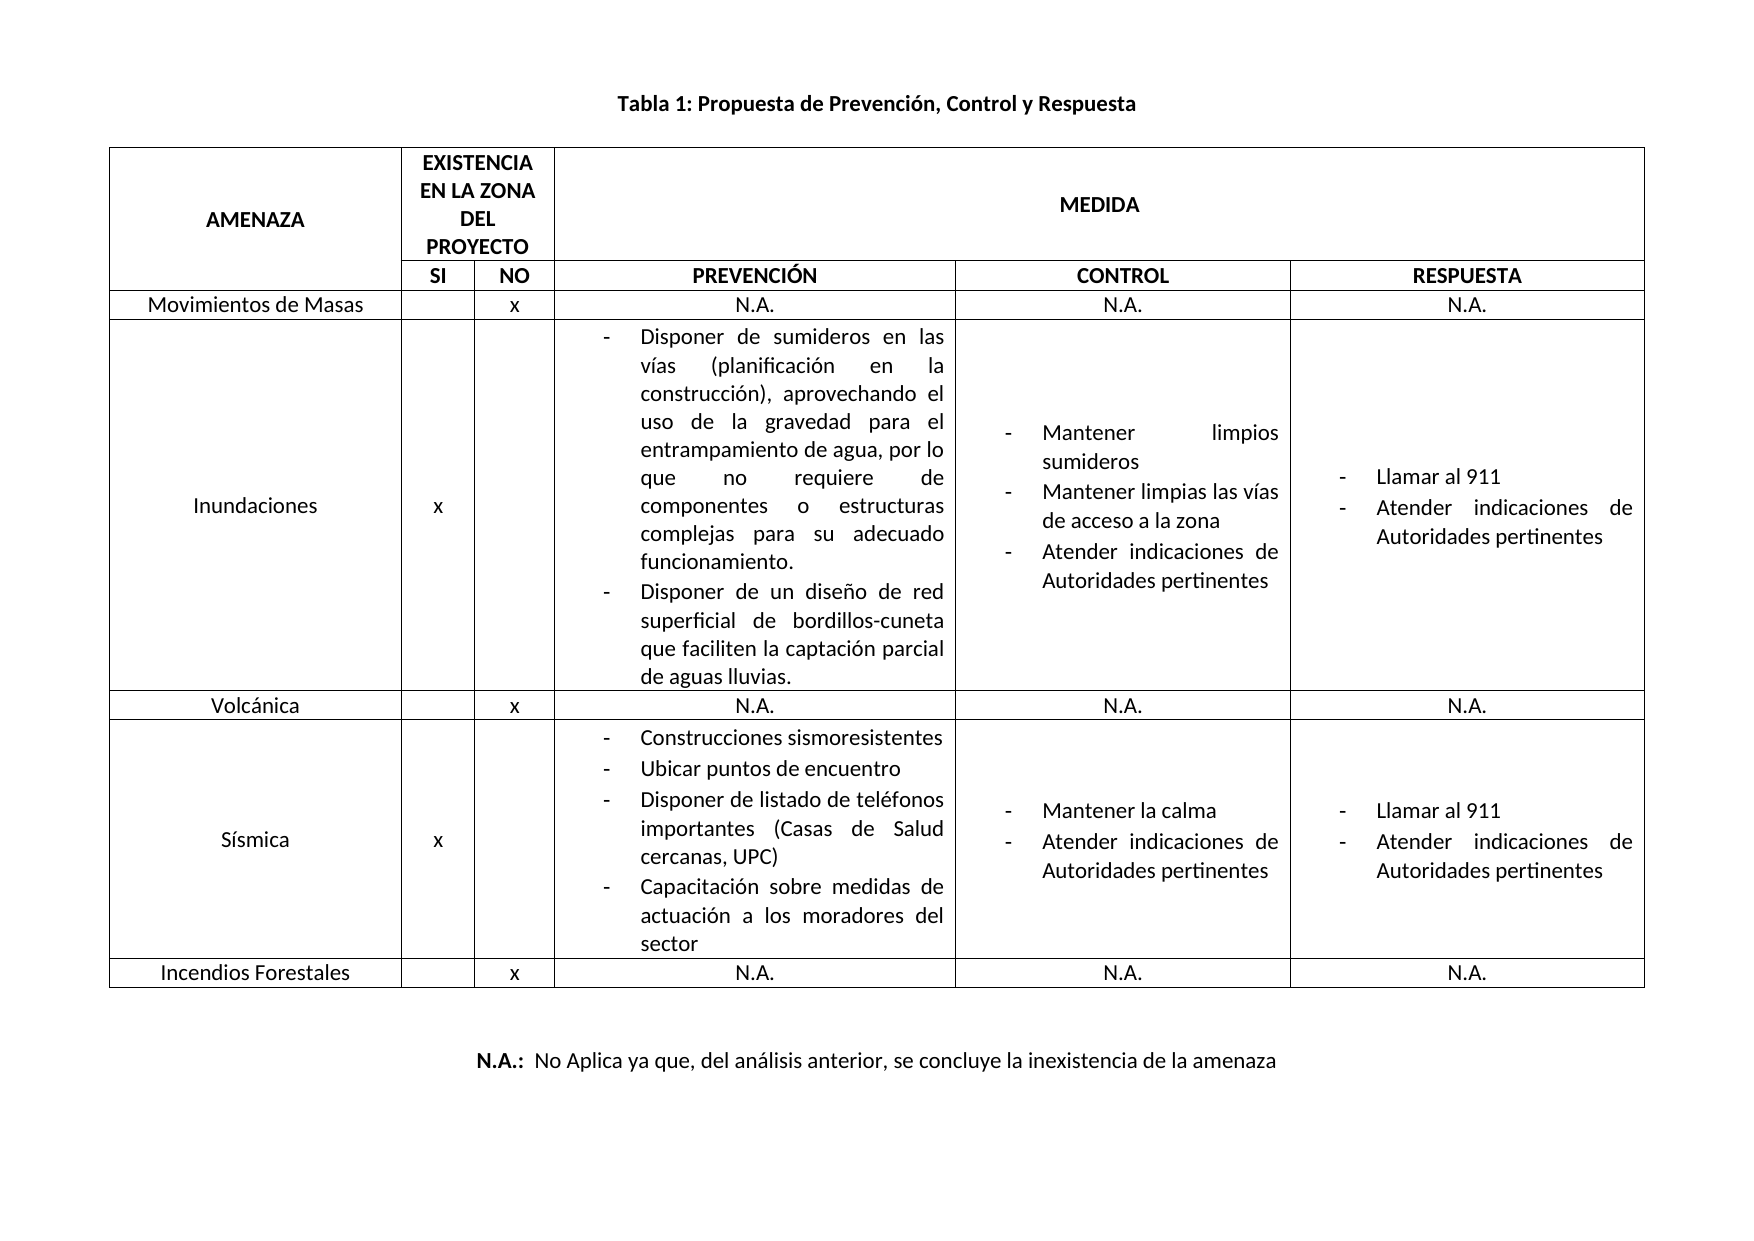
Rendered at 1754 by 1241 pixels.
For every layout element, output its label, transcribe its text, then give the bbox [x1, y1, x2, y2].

table_cell N.A. [1291, 291, 1644, 318]
table_header MEDIDA [555, 148, 1644, 260]
table_cell Llamar al 911 Atender indicaciones de Autoridades pertinentes [1291, 720, 1644, 957]
table_cell [402, 959, 474, 987]
table_cell Sísmica [110, 720, 401, 957]
table_cell x [402, 720, 474, 957]
table_cell Llamar al 911 Atender indicaciones de Autoridades pertinentes [1291, 320, 1644, 690]
table_cell N.A. [555, 291, 955, 318]
table_cell x [475, 691, 554, 719]
table_cell Mantener la calma Atender indicaciones de Autoridades pertinentes [956, 720, 1290, 957]
table_cell N.A. [1291, 691, 1644, 719]
table_cell x [475, 291, 554, 318]
table_cell Mantener limpios sumideros Mantener limpias las vías de acceso a la zona Atender indicaciones de Autoridades pertinentes [956, 320, 1290, 690]
text N.A.: No Aplica ya que, del análisis anterior, se concluye la inexistencia de la amenaza [148, 1046, 1606, 1074]
table_cell Inundaciones [110, 320, 401, 690]
table_cell N.A. [555, 959, 955, 987]
table_cell [402, 291, 474, 318]
table_cell SI [402, 261, 474, 289]
table_header AMENAZA [110, 148, 401, 289]
table_header EXISTENCIA EN LA ZONA DEL PROYECTO [402, 148, 554, 260]
table_cell N.A. [956, 959, 1290, 987]
table_cell Construcciones sismoresistentes Ubicar puntos de encuentro Disponer de listado de teléfonos importantes (Casas de Salud cercanas, UPC) Capacitación sobre medidas de actuación a los moradores del sector [555, 720, 955, 957]
table_cell x [402, 320, 474, 690]
table_cell Incendios Forestales [110, 959, 401, 987]
table_cell Disponer de sumideros en las vías (planificación en la construcción), aprovechando el uso de la gravedad para el entrampamiento de agua, por lo que no requiere de componentes o estructuras complejas para su adecuado funcionamiento. Disponer de un diseño de red superficial de bordillos-cuneta que faciliten la captación parcial de aguas lluvias. [555, 320, 955, 690]
table_cell [475, 720, 554, 957]
table_cell N.A. [956, 291, 1290, 318]
table_cell N.A. [555, 691, 955, 719]
table_cell [402, 691, 474, 719]
table_cell Volcánica [110, 691, 401, 719]
table_cell x [475, 959, 554, 987]
table_cell PREVENCIÓN [555, 261, 955, 289]
table_cell RESPUESTA [1291, 261, 1644, 289]
table_cell [475, 320, 554, 690]
table_cell Movimientos de Masas [110, 291, 401, 318]
table_cell N.A. [956, 691, 1290, 719]
table_cell NO [475, 261, 554, 289]
text Tabla 1: Propuesta de Prevención, Control y Respuesta [148, 89, 1606, 117]
table_cell N.A. [1291, 959, 1644, 987]
table_cell CONTROL [956, 261, 1290, 289]
